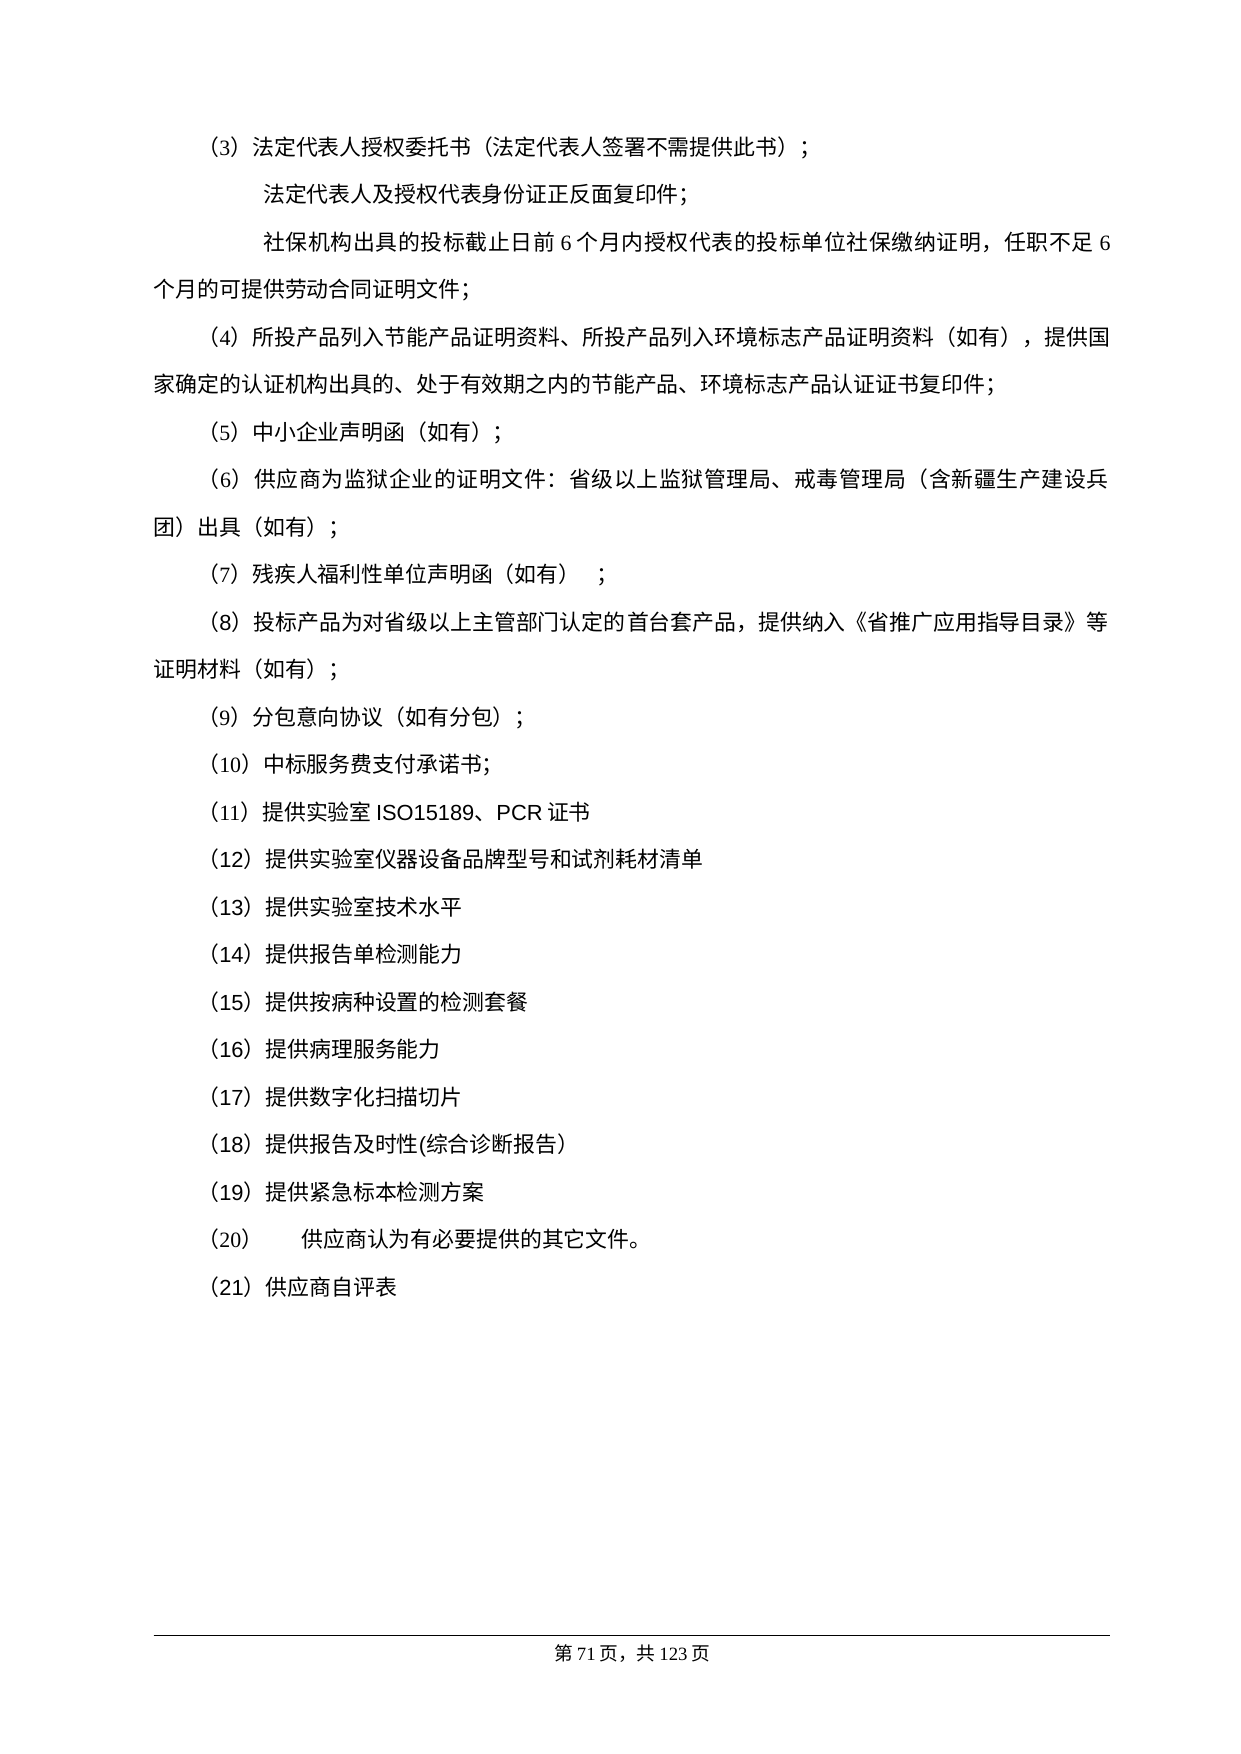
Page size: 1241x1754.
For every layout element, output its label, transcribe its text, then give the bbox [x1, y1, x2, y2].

text （15）提供按病种设置的检测套餐 [153, 985, 1110, 1017]
text （11）提供实验室ISO15189、PCR证书 [153, 795, 1110, 827]
text （10）中标服务费支付承诺书； [153, 747, 1110, 779]
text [153, 1270, 1110, 1302]
text （6）供应商为监狱企业的证明文件：省级以上监狱管理局、戒毒管理局（含新疆生产建设兵团）出具（如有）； [153, 462, 1110, 542]
text 法定代表人及授权代表身份证正反面复印件； [153, 177, 1110, 209]
text （5）中小企业声明函（如有）； [153, 415, 1110, 447]
text （4）所投产品列入节能产品证明资料、所投产品列入环境标志产品证明资料（如有），提供国家确定的认证机构出具的、处于有效期之内的节能产品、环境标志产品认证证书复印件； [153, 320, 1110, 399]
text （20） 供应商认为有必要提供的其它文件。 [153, 1222, 1110, 1254]
text （19）提供紧急标本检测方案 [153, 1175, 1110, 1207]
text （17）提供数字化扫描切片 [153, 1080, 1110, 1112]
text （7）残疾人福利性单位声明函（如有） ； [153, 557, 1110, 589]
text （16）提供病理服务能力 [153, 1032, 1110, 1064]
text （18）提供报告及时性(综合诊断报告） [153, 1127, 1110, 1159]
text （8）投标产品为对省级以上主管部门认定的首台套产品，提供纳入《省推广应用指导目录》等证明材料（如有）； [153, 605, 1110, 684]
text 社保机构出具的投标截止日前6个月内授权代表的投标单位社保缴纳证明，任职不足6个月的可提供劳动合同证明文件； [153, 225, 1110, 304]
text （13）提供实验室技术水平 [153, 890, 1110, 922]
text （9）分包意向协议（如有分包）； [153, 700, 1110, 732]
text （3）法定代表人授权委托书（法定代表人签署不需提供此书）； [153, 130, 1110, 162]
text （14）提供报告单检测能力 [153, 937, 1110, 969]
text （12）提供实验室仪器设备品牌型号和试剂耗材清单 [153, 842, 1110, 874]
